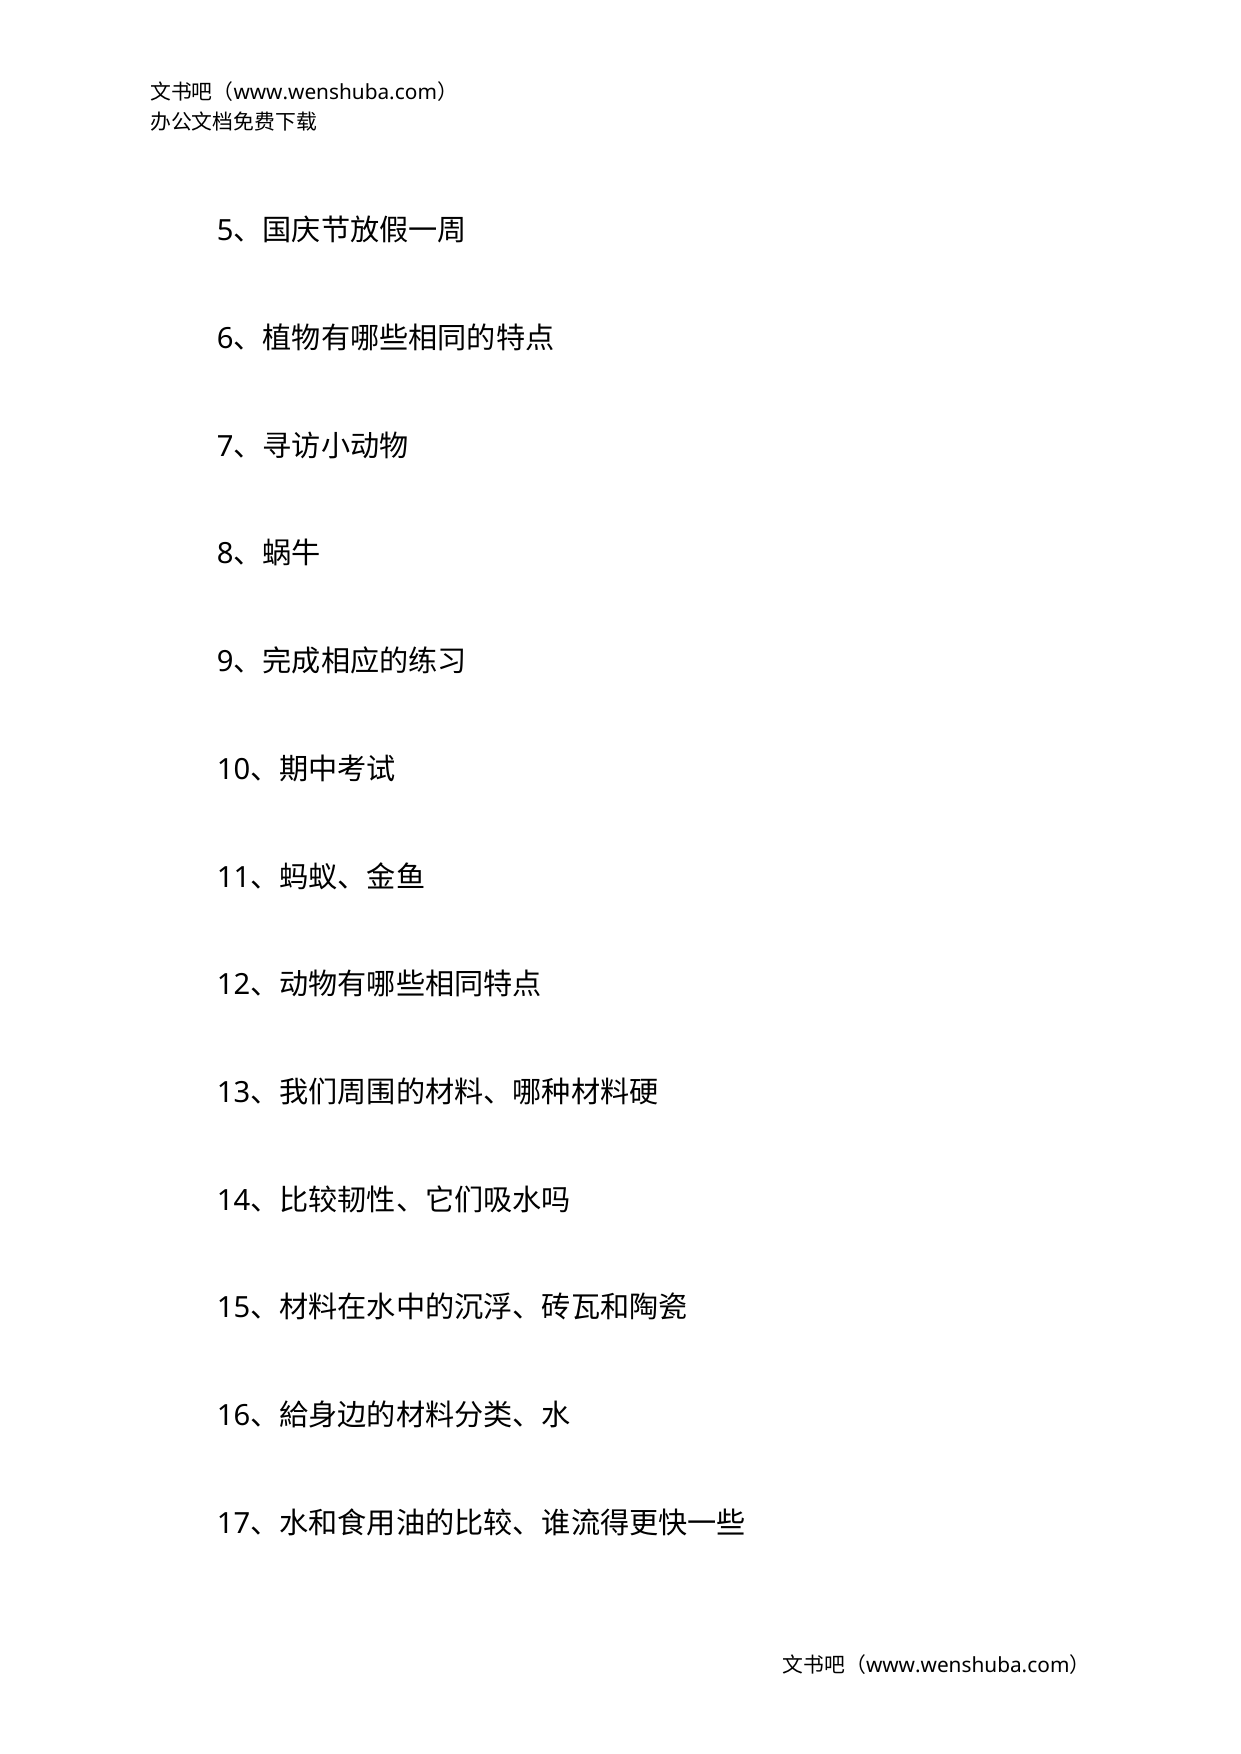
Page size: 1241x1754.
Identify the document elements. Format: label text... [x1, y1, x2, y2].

text 7、寻访小动物 [150, 422, 1090, 465]
text 6、植物有哪些相同的特点 [150, 314, 1090, 357]
text 15、材料在水中的沉浮、砖瓦和陶瓷 [150, 1284, 1090, 1326]
text 17、水和食用油的比较、谁流得更快一些 [150, 1499, 1090, 1542]
text 12、动物有哪些相同特点 [150, 961, 1090, 1003]
text 14、比较韧性、它们吸水吗 [150, 1176, 1090, 1219]
text 9、完成相应的练习 [150, 638, 1090, 680]
text 11、蚂蚁、金鱼 [150, 853, 1090, 896]
text 8、蜗牛 [150, 530, 1090, 572]
text 16、給身边的材料分类、水 [150, 1392, 1090, 1434]
text 10、期中考试 [150, 745, 1090, 788]
text 13、我们周围的材料、哪种材料硬 [150, 1068, 1090, 1111]
text 5、国庆节放假一周 [150, 207, 1090, 249]
